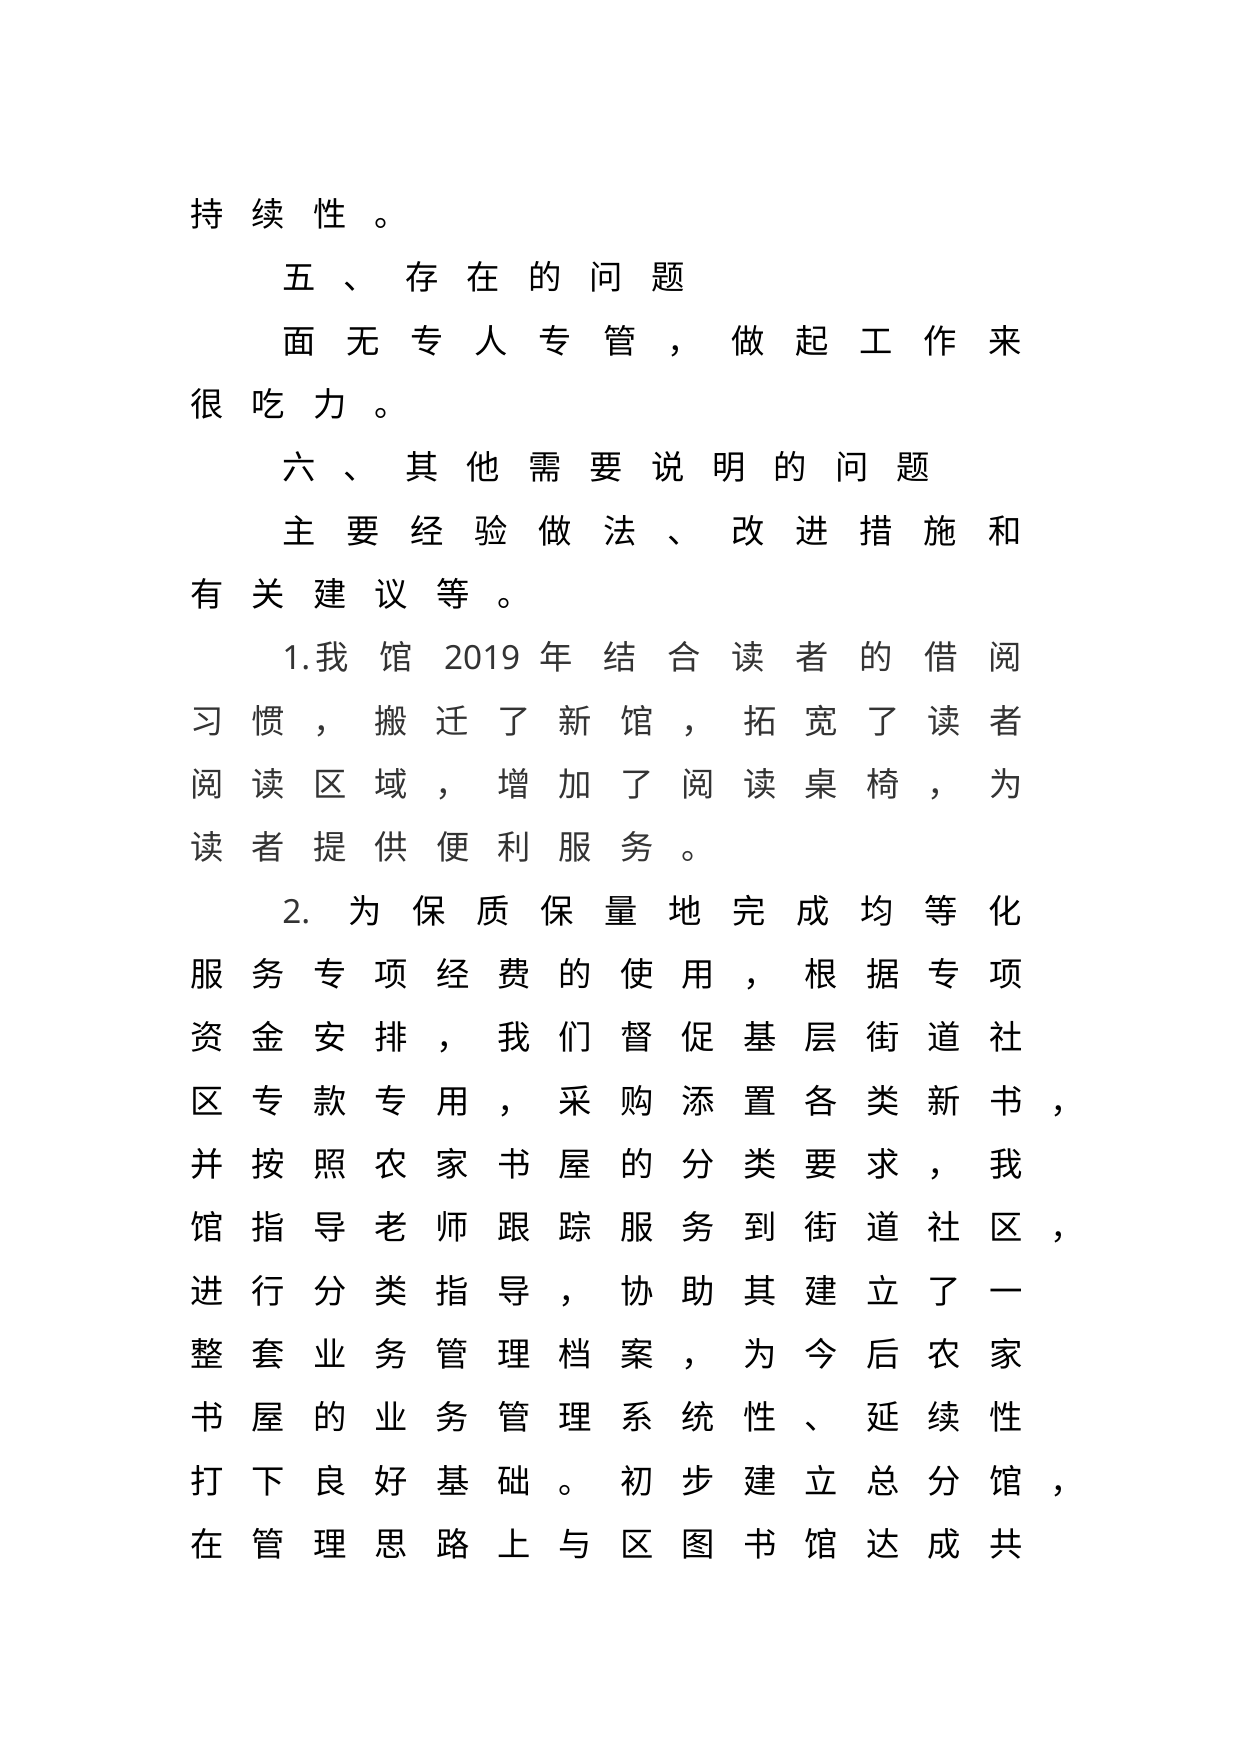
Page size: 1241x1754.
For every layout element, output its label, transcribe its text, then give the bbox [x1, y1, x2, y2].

text 主要经验做法、改进措施和有关建议等。 [190, 497, 1050, 624]
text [190, 877, 1050, 1574]
text 五、存在的问题 [190, 244, 1050, 307]
text 1.我馆2019年结合读者的借阅习惯，搬迁了新馆，拓宽了读者阅读区域，增加了阅读桌椅，为读者提供便利服务。 [190, 624, 1050, 877]
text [190, 180, 1050, 244]
text 面无专人专管，做起工作来很吃力。 [190, 307, 1050, 434]
text 六、其他需要说明的问题 [190, 434, 1050, 497]
